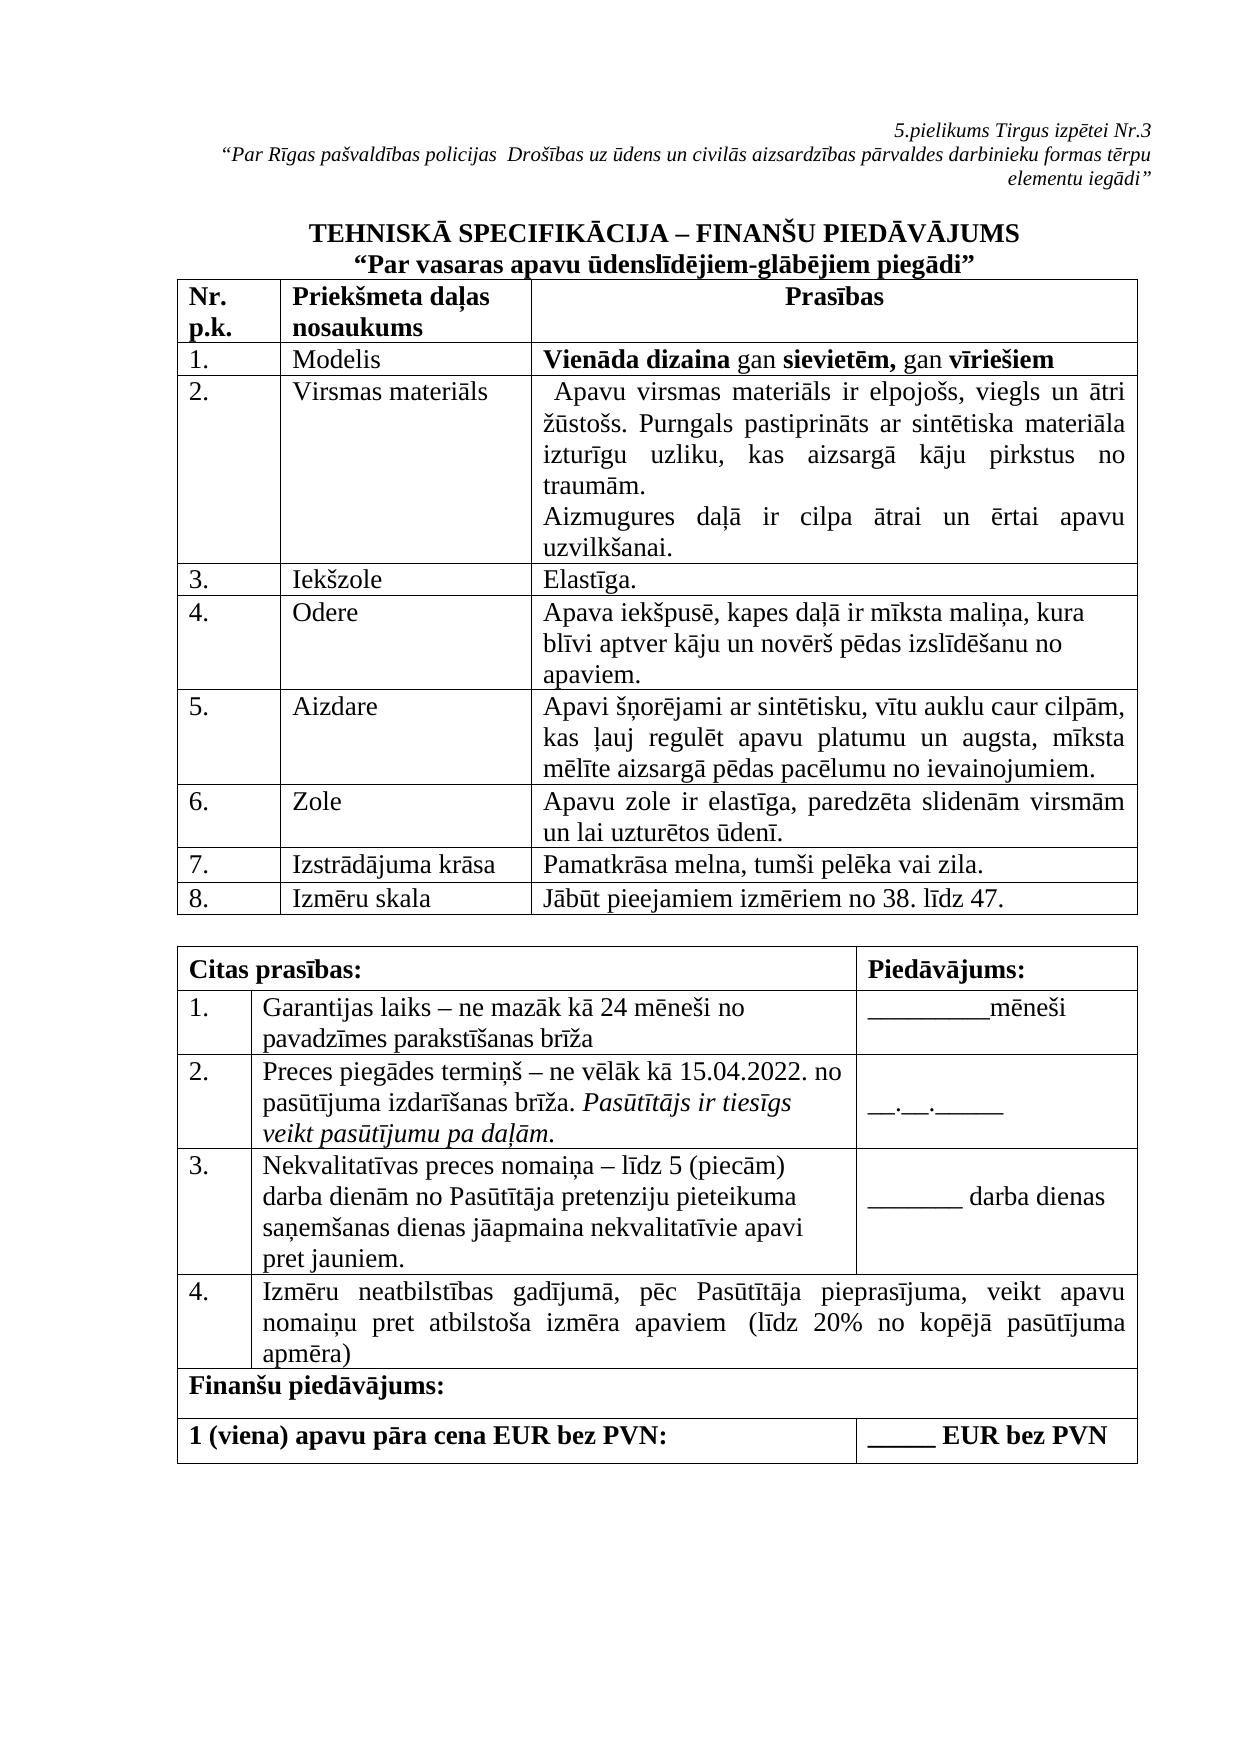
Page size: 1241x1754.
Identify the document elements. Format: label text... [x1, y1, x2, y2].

table_cell Pamatkrāsa melna, tumši pelēka vai zila. [532, 848, 1137, 882]
table_cell Apava iekšpusē, kapes daļā ir mīksta maliņa, kura blīvi aptver kāju un novērš pēdas izslīdēšanu no apaviem. [532, 596, 1137, 689]
table_cell Preces piegādes termiņš – ne vēlāk kā 15.04.2022. no pasūtījuma izdarīšanas brīža. Pasūtītājs ir tiesīgs veikt pasūtījumu pa daļām. [252, 1055, 856, 1148]
table_cell 3. [178, 1149, 251, 1274]
table_cell _____ EUR bez PVN [857, 1419, 1137, 1462]
table_cell Apavu virsmas materiāls ir elpojošs, viegls un ātri žūstošs. Purngals pastiprināts ar sintētiska materiāla izturīgu uzliku, kas aizsargā kāju pirkstus no traumām. Aizmugures daļā ir cilpa ātrai un ērtai apavu uzvilkšanai. [532, 376, 1137, 562]
table_header Nr. p.k. [178, 280, 280, 342]
table_cell Izstrādājuma krāsa [281, 848, 531, 882]
table_cell Apavu zole ir elastīga, paredzēta slidenām virsmām un lai uzturētos ūdenī. [532, 785, 1137, 847]
table_cell _________mēneši [857, 991, 1137, 1053]
table_cell __.__._____ [857, 1055, 1137, 1148]
table_header Citas prasības: [178, 947, 856, 990]
table_header Priekšmeta daļas nosaukums [281, 280, 531, 342]
table_cell 1 (viena) apavu pāra cena EUR bez PVN: [178, 1419, 856, 1462]
table_cell 6. [178, 785, 280, 847]
table_cell Odere [281, 596, 531, 689]
table_cell 8. [178, 883, 280, 914]
table_header Piedāvājums: [857, 947, 1137, 990]
table_cell 1. [178, 343, 280, 374]
table_header Prasības [532, 280, 1137, 342]
table_cell Zole [281, 785, 531, 847]
table_cell Elastīga. [532, 564, 1137, 594]
text “Par vasaras apavu ūdenslīdējiem-glābējiem piegādi” [177, 248, 1152, 279]
table_cell Apavi šņorējami ar sintētisku, vītu auklu caur cilpām, kas ļauj regulēt apavu platumu un augsta, mīksta mēlīte aizsargā pēdas pacēlumu no ievainojumiem. [532, 690, 1137, 783]
table_cell Virsmas materiāls [281, 376, 531, 562]
table_cell 7. [178, 848, 280, 882]
table_cell Nekvalitatīvas preces nomaiņa – līdz 5 (piecām) darba dienām no Pasūtītāja pretenziju pieteikuma saņemšanas dienas jāapmaina nekvalitatīvie apavi pret jauniem. [252, 1149, 856, 1274]
table_cell 4. [178, 596, 280, 689]
text “Par Rīgas pašvaldības policijas Drošības uz ūdens un civilās aizsardzības pārvaldes darbinieku formas tērpu elementu iegādi” [177, 142, 1152, 190]
table_cell 4. [178, 1275, 251, 1368]
table_cell 5. [178, 690, 280, 783]
table_cell Finanšu piedāvājums: [178, 1369, 1137, 1418]
table_cell 3. [178, 564, 280, 594]
table_cell Izmēru skala [281, 883, 531, 914]
table_cell 2. [178, 1055, 251, 1148]
table_cell Aizdare [281, 690, 531, 783]
table_cell Vienāda dizaina gan sievietēm, gan vīriešiem [532, 343, 1137, 374]
table_cell Iekšzole [281, 564, 531, 594]
table_cell Jābūt pieejamiem izmēriem no 38. līdz 47. [532, 883, 1137, 914]
table_cell Garantijas laiks – ne mazāk kā 24 mēneši no pavadzīmes parakstīšanas brīža [252, 991, 856, 1053]
table_cell Modelis [281, 343, 531, 374]
table_cell 2. [178, 376, 280, 562]
text Tehniskā specifikācija – finanšu piedāvājums [177, 217, 1152, 248]
table_cell 1. [178, 991, 251, 1053]
text 5.pielikums Tirgus izpētei Nr.3 [177, 118, 1152, 142]
table_cell Izmēru neatbilstības gadījumā, pēc Pasūtītāja pieprasījuma, veikt apavu nomaiņu pret atbilstoša izmēra apaviem (līdz 20% no kopējā pasūtījuma apmēra) [252, 1275, 1137, 1368]
table_cell _______ darba dienas [857, 1149, 1137, 1274]
